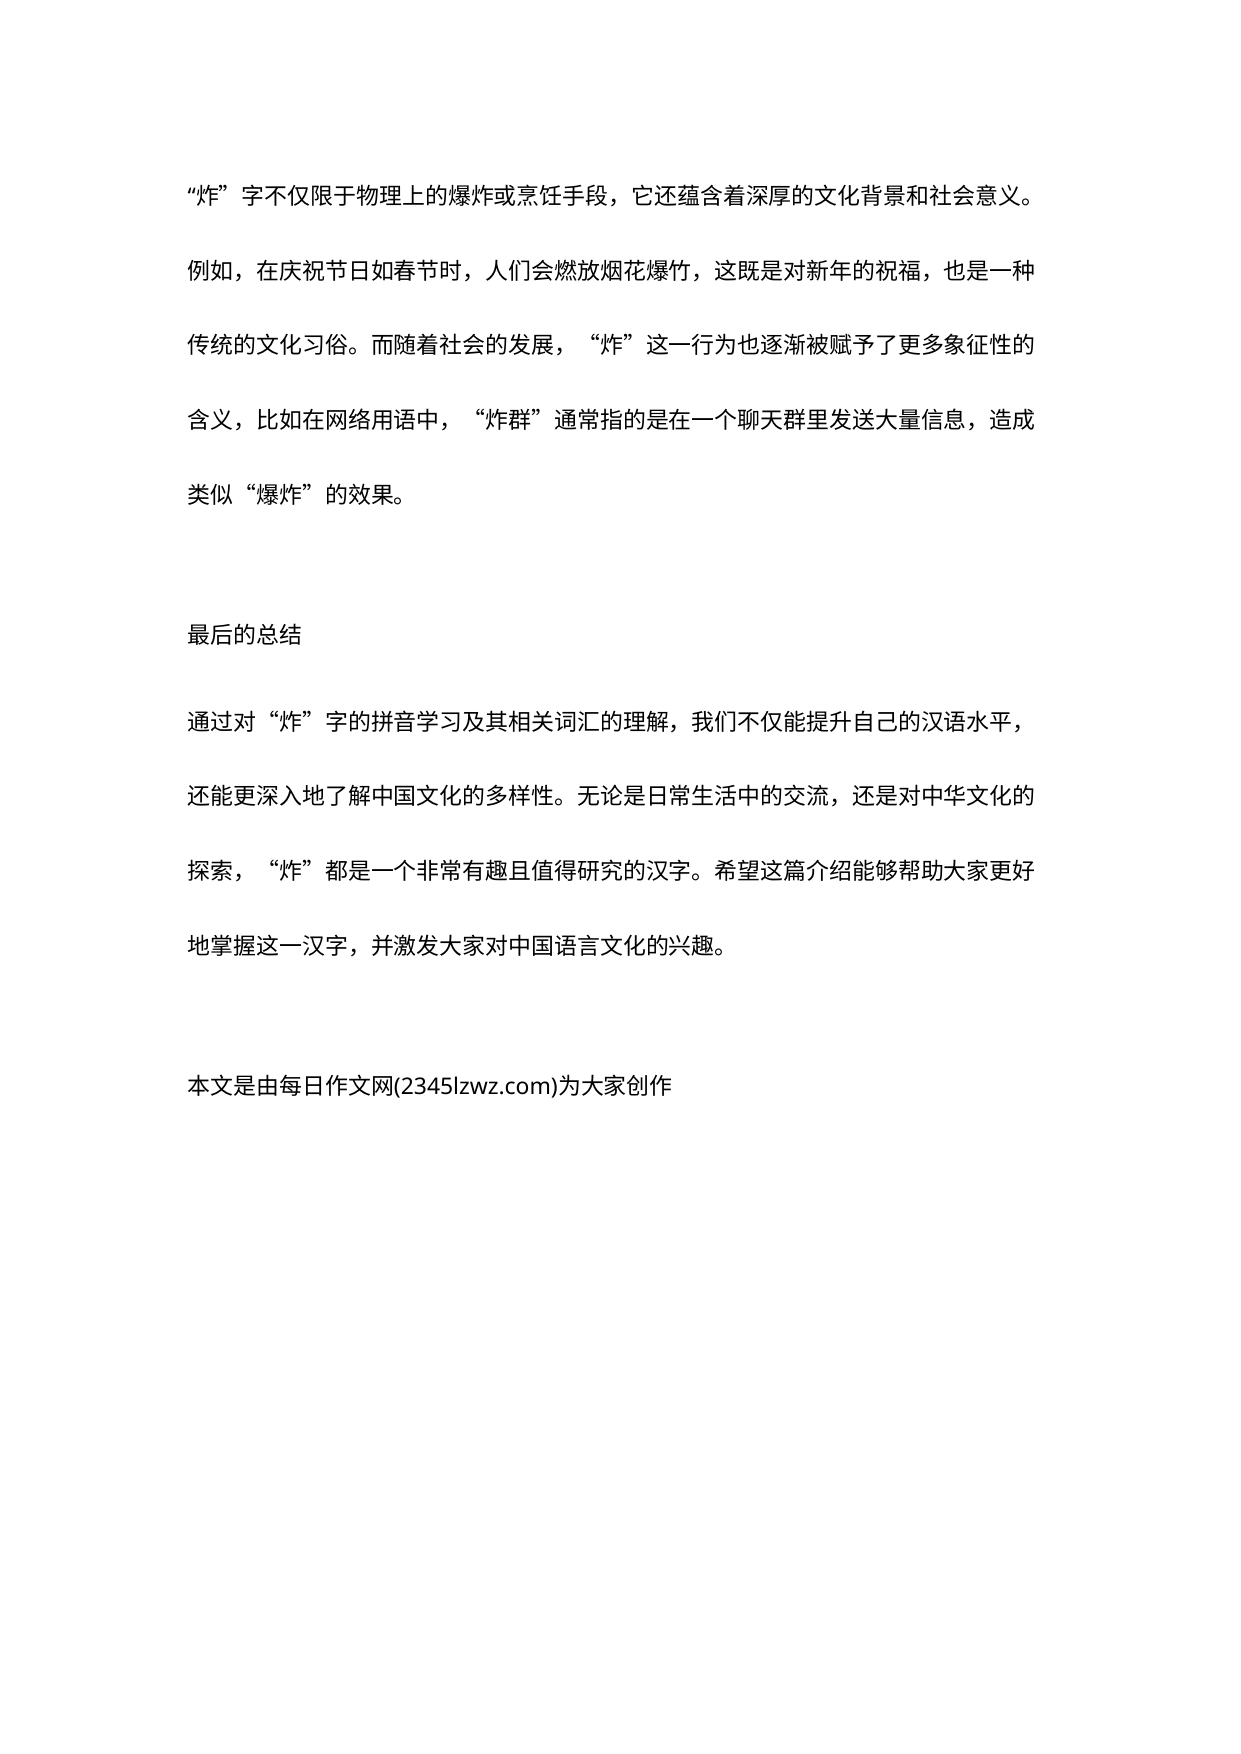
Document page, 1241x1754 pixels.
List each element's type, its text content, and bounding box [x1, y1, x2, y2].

text 本文是由每日作文网(2345lzwz.com)为大家创作 [187, 1052, 1053, 1117]
text 通过对“炸”字的拼音学习及其相关词汇的理解，我们不仅能提升自己的汉语水平，还能更深入地了解中国文化的多样性。无论是日常生活中的交流，还是对中华文化的探索，“炸”都是一个非常有趣且值得研究的汉字。希望这篇介绍能够帮助大家更好地掌握这一汉字，并激发大家对中国语言文化的兴趣。 [187, 688, 1053, 977]
text “炸”字不仅限于物理上的爆炸或烹饪手段，它还蕴含着深厚的文化背景和社会意义。例如，在庆祝节日如春节时，人们会燃放烟花爆竹，这既是对新年的祝福，也是一种传统的文化习俗。而随着社会的发展，“炸”这一行为也逐渐被赋予了更多象征性的含义，比如在网络用语中，“炸群”通常指的是在一个聊天群里发送大量信息，造成类似“爆炸”的效果。 [187, 162, 1053, 526]
text 最后的总结 [187, 601, 1053, 666]
